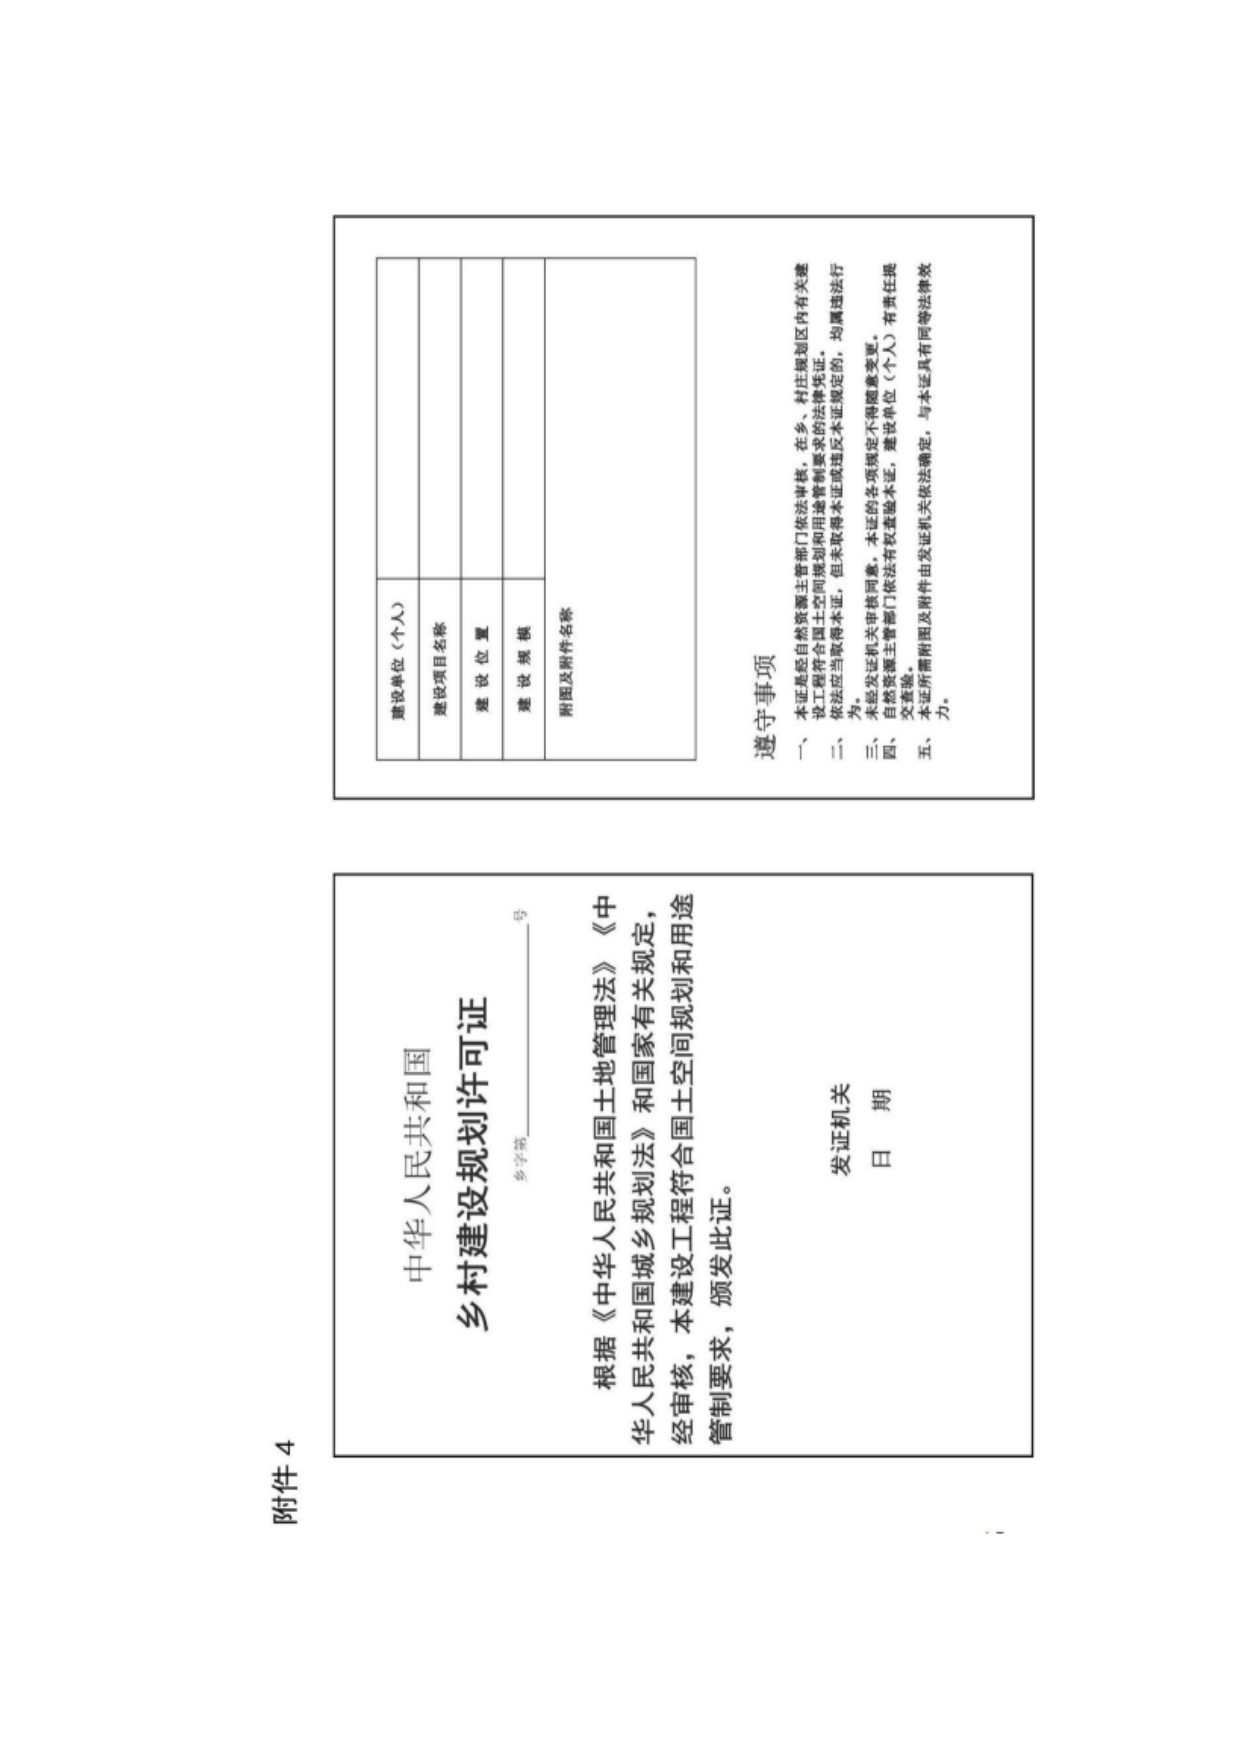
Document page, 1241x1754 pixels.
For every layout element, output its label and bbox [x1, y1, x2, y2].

picture [231, 162, 1097, 1556]
